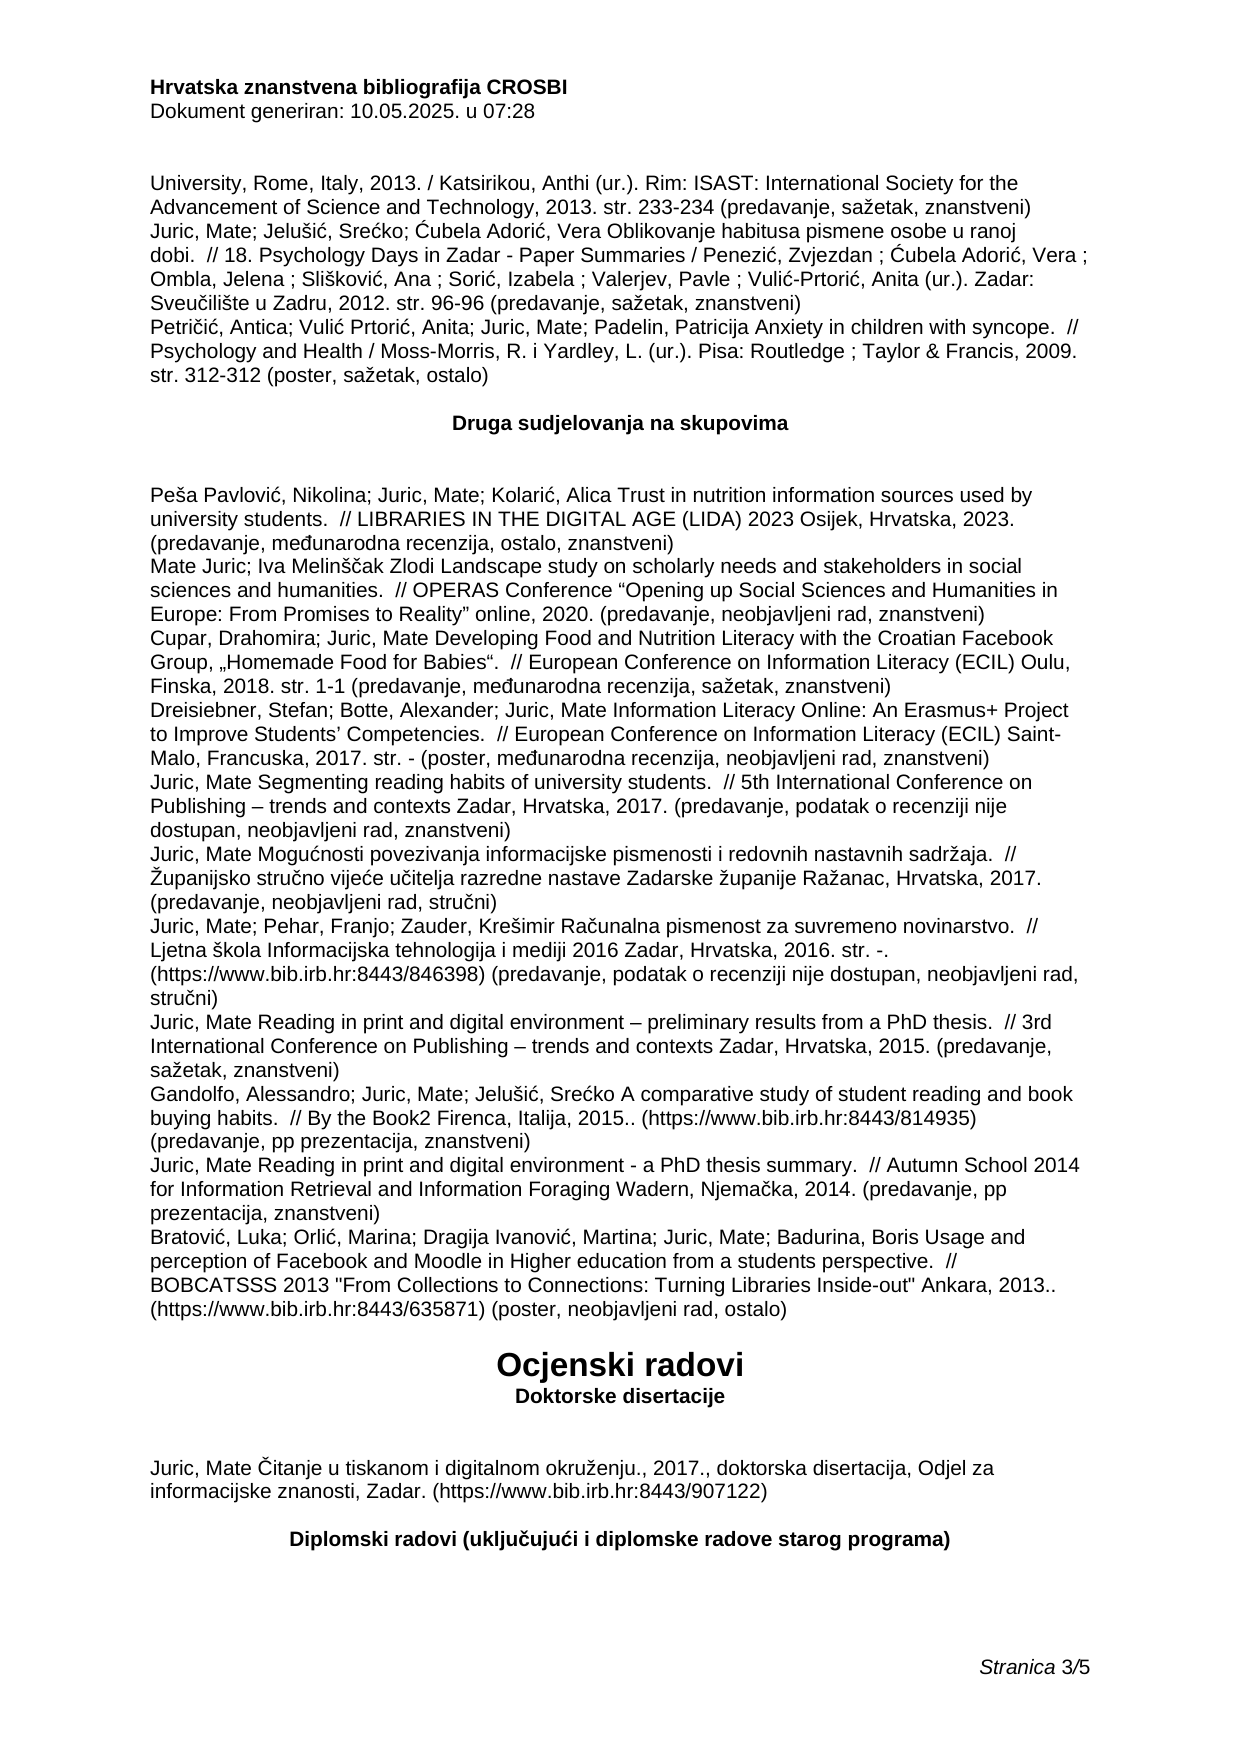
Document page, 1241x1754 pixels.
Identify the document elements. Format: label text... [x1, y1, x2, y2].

text Juric, Mate [150, 842, 1090, 914]
text Juric, Mate [150, 1153, 1090, 1225]
subtitle Diplomski radovi (uključujući i diplomske radove starog programa) [150, 1527, 1090, 1551]
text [150, 171, 1090, 219]
text Juric, Mate; Pehar, Franjo; Zauder, Krešimir [150, 914, 1090, 1009]
text Petričić, Antica; Vulić Prtorić, Anita; Juric, Mate; Padelin, Patricija [150, 315, 1090, 387]
text Juric, Mate [150, 1455, 1090, 1503]
subtitle Doktorske disertacije [150, 1383, 1090, 1407]
text Juric, Mate; Jelušić, Srećko; Ćubela Adorić, Vera [150, 219, 1090, 315]
text Mate Juric; Iva Melinščak Zlodi [150, 554, 1090, 626]
text Juric, Mate [150, 1009, 1090, 1081]
text Cupar, Drahomira; Juric, Mate [150, 626, 1090, 698]
text Juric, Mate [150, 770, 1090, 842]
subtitle Ocjenski radovi [150, 1345, 1090, 1383]
subtitle Druga sudjelovanja na skupovima [150, 411, 1090, 434]
text Dreisiebner, Stefan; Botte, Alexander; Juric, Mate [150, 698, 1090, 770]
text Bratović, Luka; Orlić, Marina; Dragija Ivanović, Martina; Juric, Mate; Badurina, Boris [150, 1225, 1090, 1321]
text Peša Pavlović, Nikolina; Juric, Mate; Kolarić, Alica [150, 482, 1090, 554]
text Gandolfo, Alessandro; Juric, Mate; Jelušić, Srećko [150, 1081, 1090, 1153]
